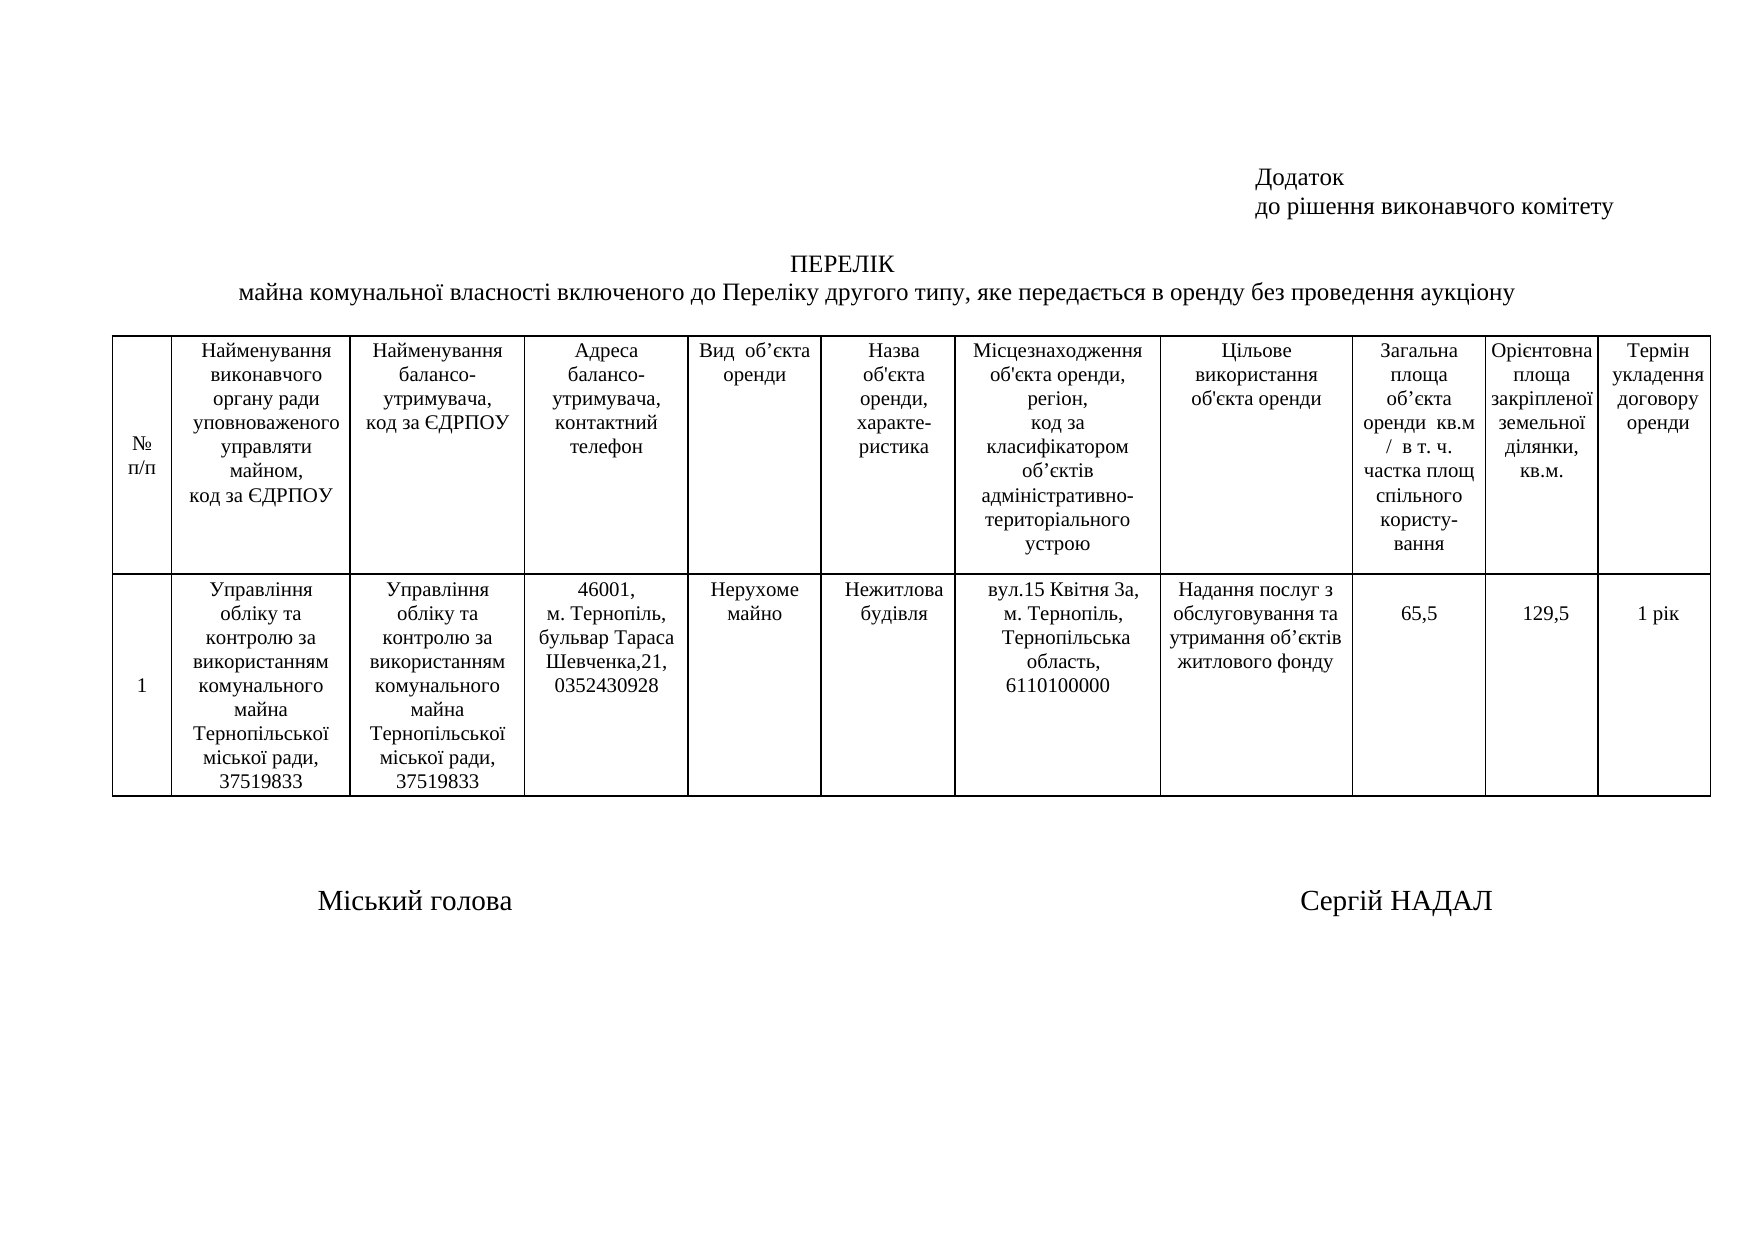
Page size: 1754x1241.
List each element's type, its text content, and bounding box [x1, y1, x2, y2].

table_cell вул.15 Квітня 3а, м. Тернопіль, Тернопільська область, 6110100000 [956, 575, 1160, 795]
text Міський голова Сергій НАДАЛ [236, 883, 1665, 916]
table_header Термін укладення договору оренди [1599, 337, 1710, 573]
table_cell Управління обліку та контролю за використанням комунального майна Тернопільської міської ради, 37519833 [351, 575, 524, 795]
table_header Вид об’єкта оренди [689, 337, 820, 573]
table_cell 46001, м. Тернопіль, бульвар Тараса Шевченка,21, 0352430928 [525, 575, 687, 795]
table_header Назва об'єкта оренди, характе- ристика [822, 337, 954, 573]
table_header Місцезнаходження об'єкта оренди, регіон, код за класифікатором об’єктів адміністративно-територіального устрою [956, 337, 1160, 573]
table_cell Надання послуг з обслуговування та утримання об’єктів житлового фонду [1161, 575, 1352, 795]
text майна комунальної власності включеного до Переліку другого типу, яке передається в оренду без проведення аукціону [89, 277, 1665, 306]
table_header Найменування виконавчого органу ради уповноваженого управляти майном, код за ЄДРПОУ [172, 337, 349, 573]
table_cell Управління обліку та контролю за використанням комунального майна Тернопільської міської ради, 37519833 [172, 575, 349, 795]
text Додаток [1121, 162, 1665, 191]
table_cell Нерухоме майно [689, 575, 820, 795]
table_header № п/п [113, 337, 171, 573]
table_header Найменування балансо-утримувача, код за ЄДРПОУ [351, 337, 524, 573]
table_cell 129,5 [1486, 575, 1597, 795]
table_cell 1 [113, 575, 171, 795]
table_cell 65,5 [1353, 575, 1485, 795]
table_cell Нежитлова будівля [822, 575, 954, 795]
text до рішення виконавчого комітету [1121, 191, 1665, 220]
table_header Адреса балансо-утримувача, контактний телефон [525, 337, 687, 573]
text ПЕРЕЛІК [679, 249, 1665, 277]
table_header Цільове використання об'єкта оренди [1161, 337, 1352, 573]
table_cell 1 рік [1599, 575, 1710, 795]
table_header Загальна площа об’єкта оренди кв.м / в т. ч. частка площ спільного користу-вання [1353, 337, 1485, 573]
table_header Орієнтовна площа закріпленої земельної ділянки, кв.м. [1486, 337, 1597, 573]
